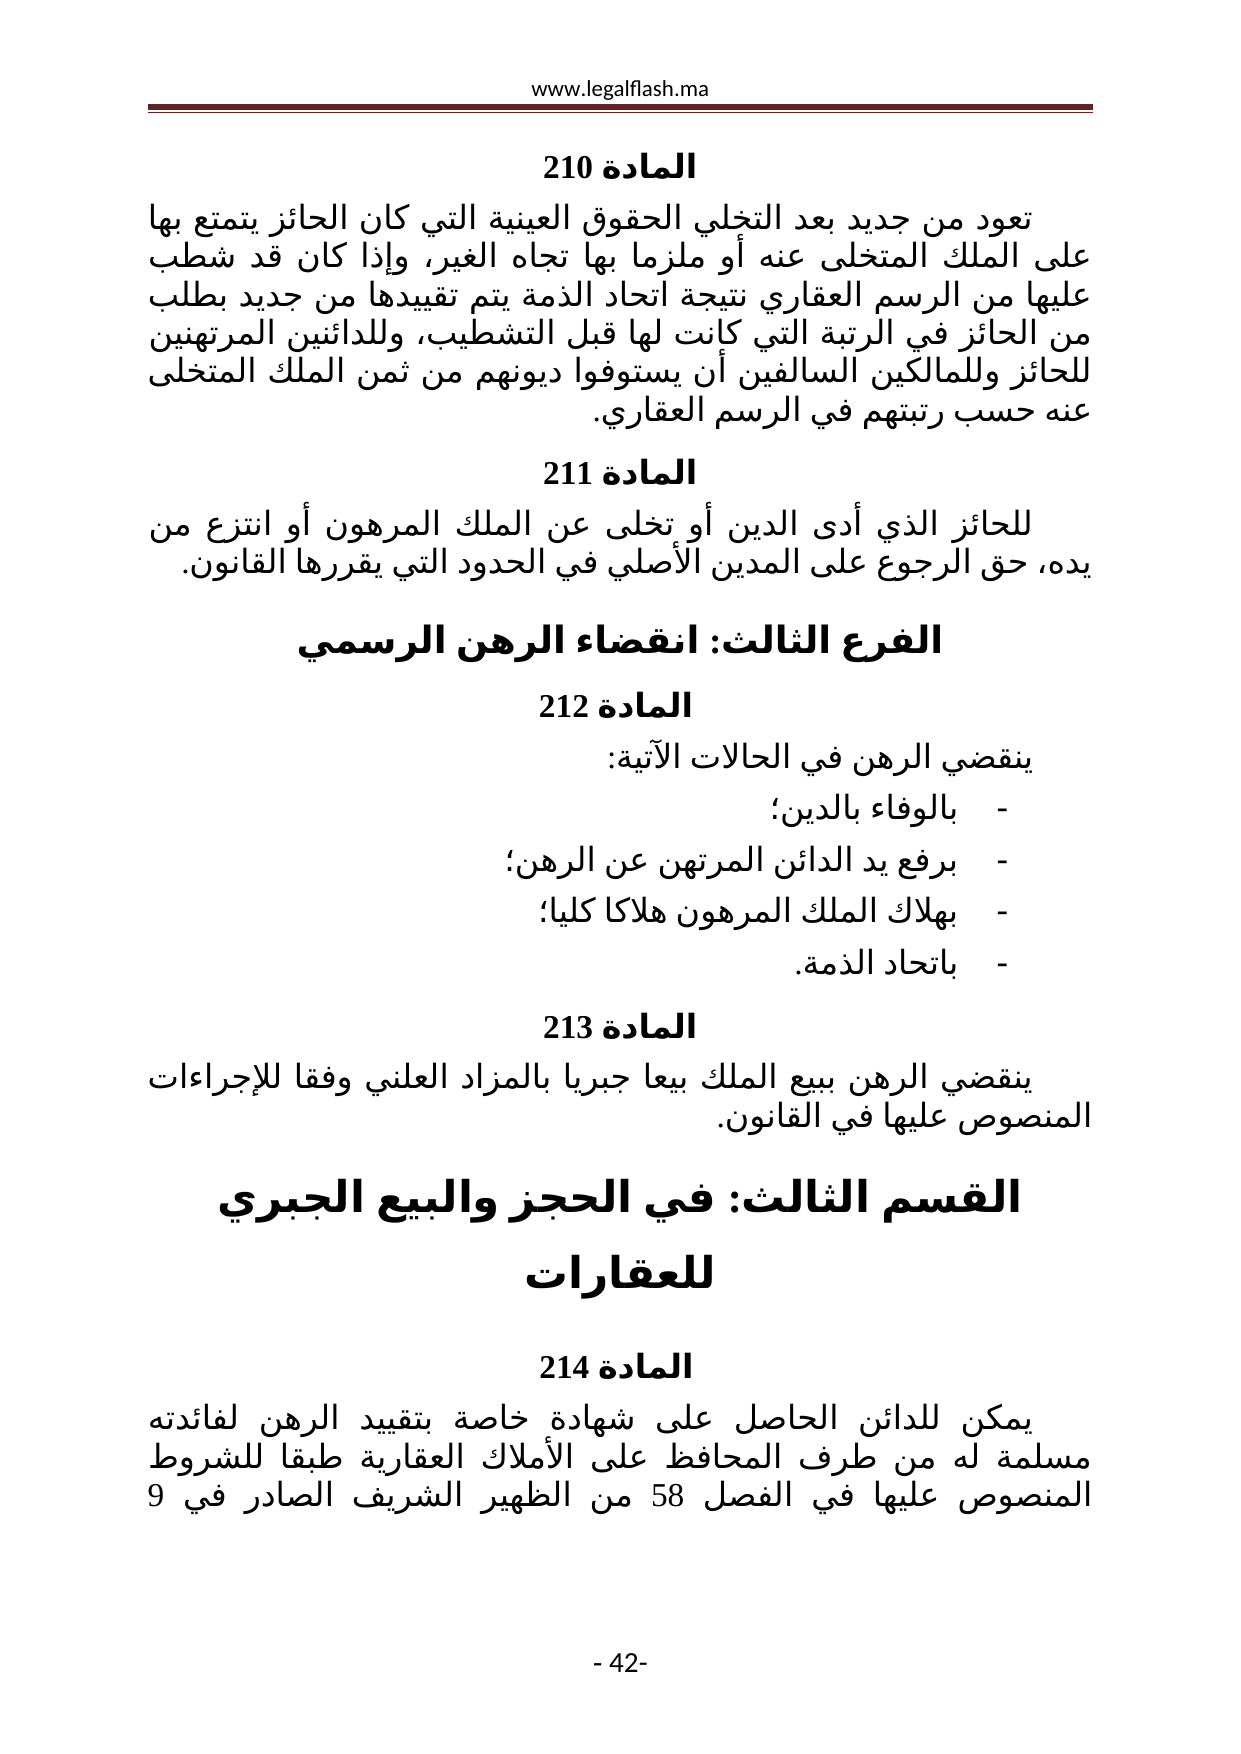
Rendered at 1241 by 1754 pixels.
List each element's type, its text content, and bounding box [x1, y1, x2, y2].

text للحائز الذي أدى الدين أو تخلى عن الملك المرهون أو انتزع من يده، حق الرجوع على المدين الأصلي في الحدود التي يقررها القانون. [148, 504, 1093, 581]
text الفرع الثالث: انقضاء الرهن الرسمي [148, 618, 1093, 662]
list باتحاد الذمة. [148, 943, 996, 982]
text القسم الثالث: في الحجز والبيع الجبري للعقارات [148, 1172, 1093, 1298]
text ينقضي الرهن في الحالات الآتية: [148, 737, 1093, 776]
text المادة 210 [148, 148, 1093, 186]
text المادة 213 [148, 1007, 1093, 1045]
text تعود من جديد بعد التخلي الحقوق العينية التي كان الحائز يتمتع بها على الملك المتخلى عنه أو ملزما بها تجاه الغير، وإذا كان قد شطب عليها من الرسم العقاري نتيجة اتحاد الذمة يتم تقييدها من جديد بطلب من الحائز في الرتبة التي كانت لها قبل التشطيب، وللدائنين المرتهنين للحائز وللمالكين السالفين أن يستوفوا ديونهم من ثمن الملك المتخلى عنه حسب رتبتهم في الرسم العقاري. [148, 198, 1093, 428]
list بالوفاء بالدين؛ [148, 788, 996, 827]
text المادة 211 [148, 453, 1093, 492]
list بهلاك الملك المرهون هلاكا كليا؛ [148, 891, 996, 930]
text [148, 1399, 1093, 1514]
text المادة 214 [148, 1348, 1093, 1386]
text ينقضي الرهن ببيع الملك بيعا جبريا بالمزاد العلني وفقا للإجراءات المنصوص عليها في القانون. [148, 1058, 1093, 1134]
list برفع يد الدائن المرتهن عن الرهن؛ [148, 840, 996, 879]
text المادة 212 [148, 687, 1093, 725]
